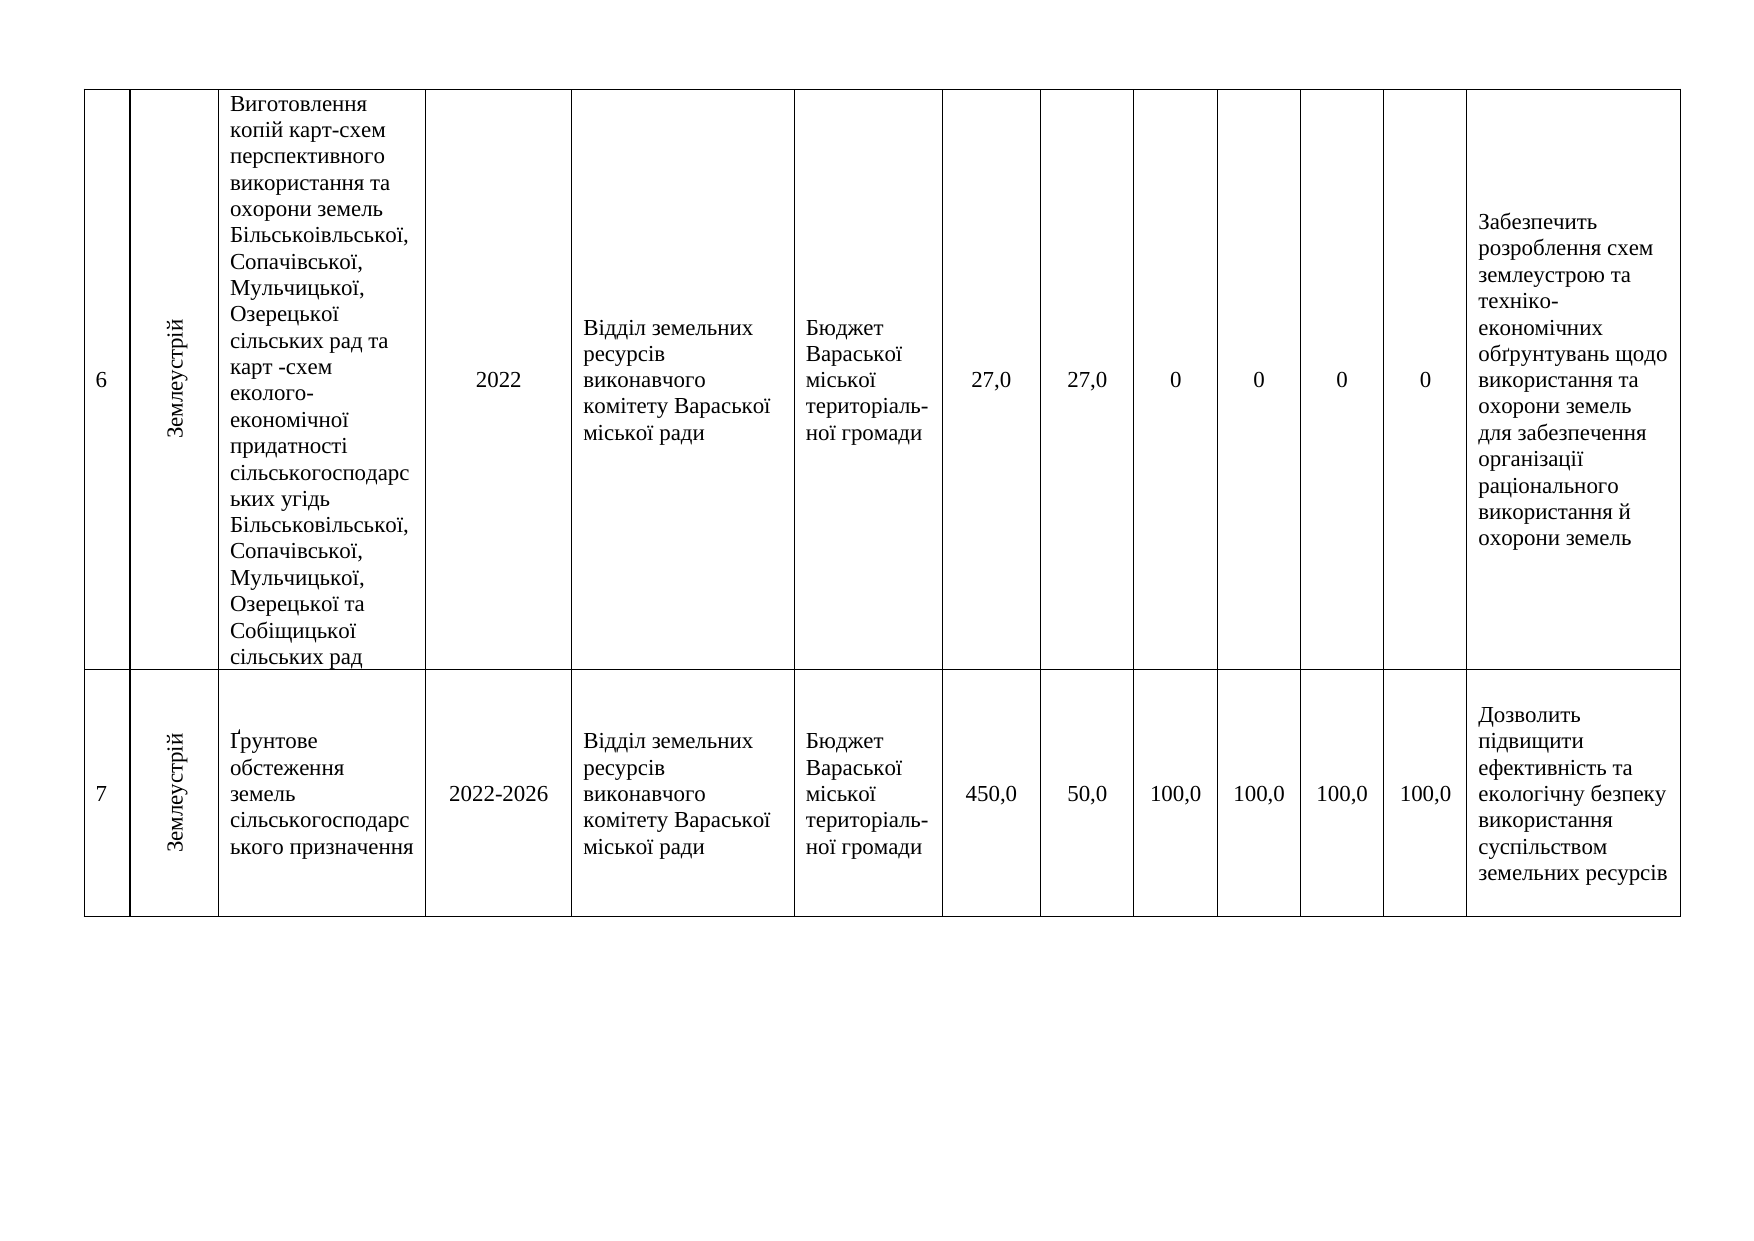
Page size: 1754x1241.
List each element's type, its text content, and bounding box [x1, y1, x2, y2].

table_cell 100,0 [1134, 670, 1217, 916]
table_cell Дозволить підвищити ефективність та екологічну безпеку використання суспільством земельних ресурсів [1467, 670, 1680, 916]
table_cell 0 [1384, 90, 1466, 669]
table_cell 7 [85, 670, 129, 916]
table_cell 450,0 [943, 670, 1040, 916]
table_cell 27,0 [1041, 90, 1133, 669]
table_cell 0 [1218, 90, 1300, 669]
table_cell 50,0 [1041, 670, 1133, 916]
table_cell Забезпечить розроблення схем землеустрою та техніко-економічних обґрунтувань щодо використання та охорони земель для забезпечення організації раціонального використання й охорони земель [1467, 90, 1680, 669]
table_cell Землеустрій [131, 670, 218, 916]
table_cell 6 [85, 90, 129, 669]
table_cell Виготовлення копій карт-схем перспективного використання та охорони земель Більськоівльської, Сопачівської, Мульчицької, Озерецької сільських рад та карт -схем еколого-економічної придатності сільськогосподарських угідь Більськовільської, Сопачівської, Мульчицької, Озерецької та Собіщицької сільських рад [219, 90, 425, 669]
table_cell 0 [1301, 90, 1383, 669]
table_cell 2022 [426, 90, 571, 669]
table_cell 2022-2026 [426, 670, 571, 916]
table_cell Бюджет Вараської міської територіаль-ної громади [795, 90, 942, 669]
table_cell 27,0 [943, 90, 1040, 669]
table_cell 100,0 [1218, 670, 1300, 916]
table_cell 100,0 [1384, 670, 1466, 916]
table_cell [572, 670, 794, 916]
table_cell Відділ земельних ресурсів виконавчого комітету Вараської міської ради [572, 90, 794, 669]
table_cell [795, 670, 942, 916]
table_cell Землеустрій [131, 90, 218, 669]
table_cell 0 [1134, 90, 1217, 669]
table_cell Ґрунтове обстеження земель сільськогосподарського призначення [219, 670, 425, 916]
table_cell 100,0 [1301, 670, 1383, 916]
